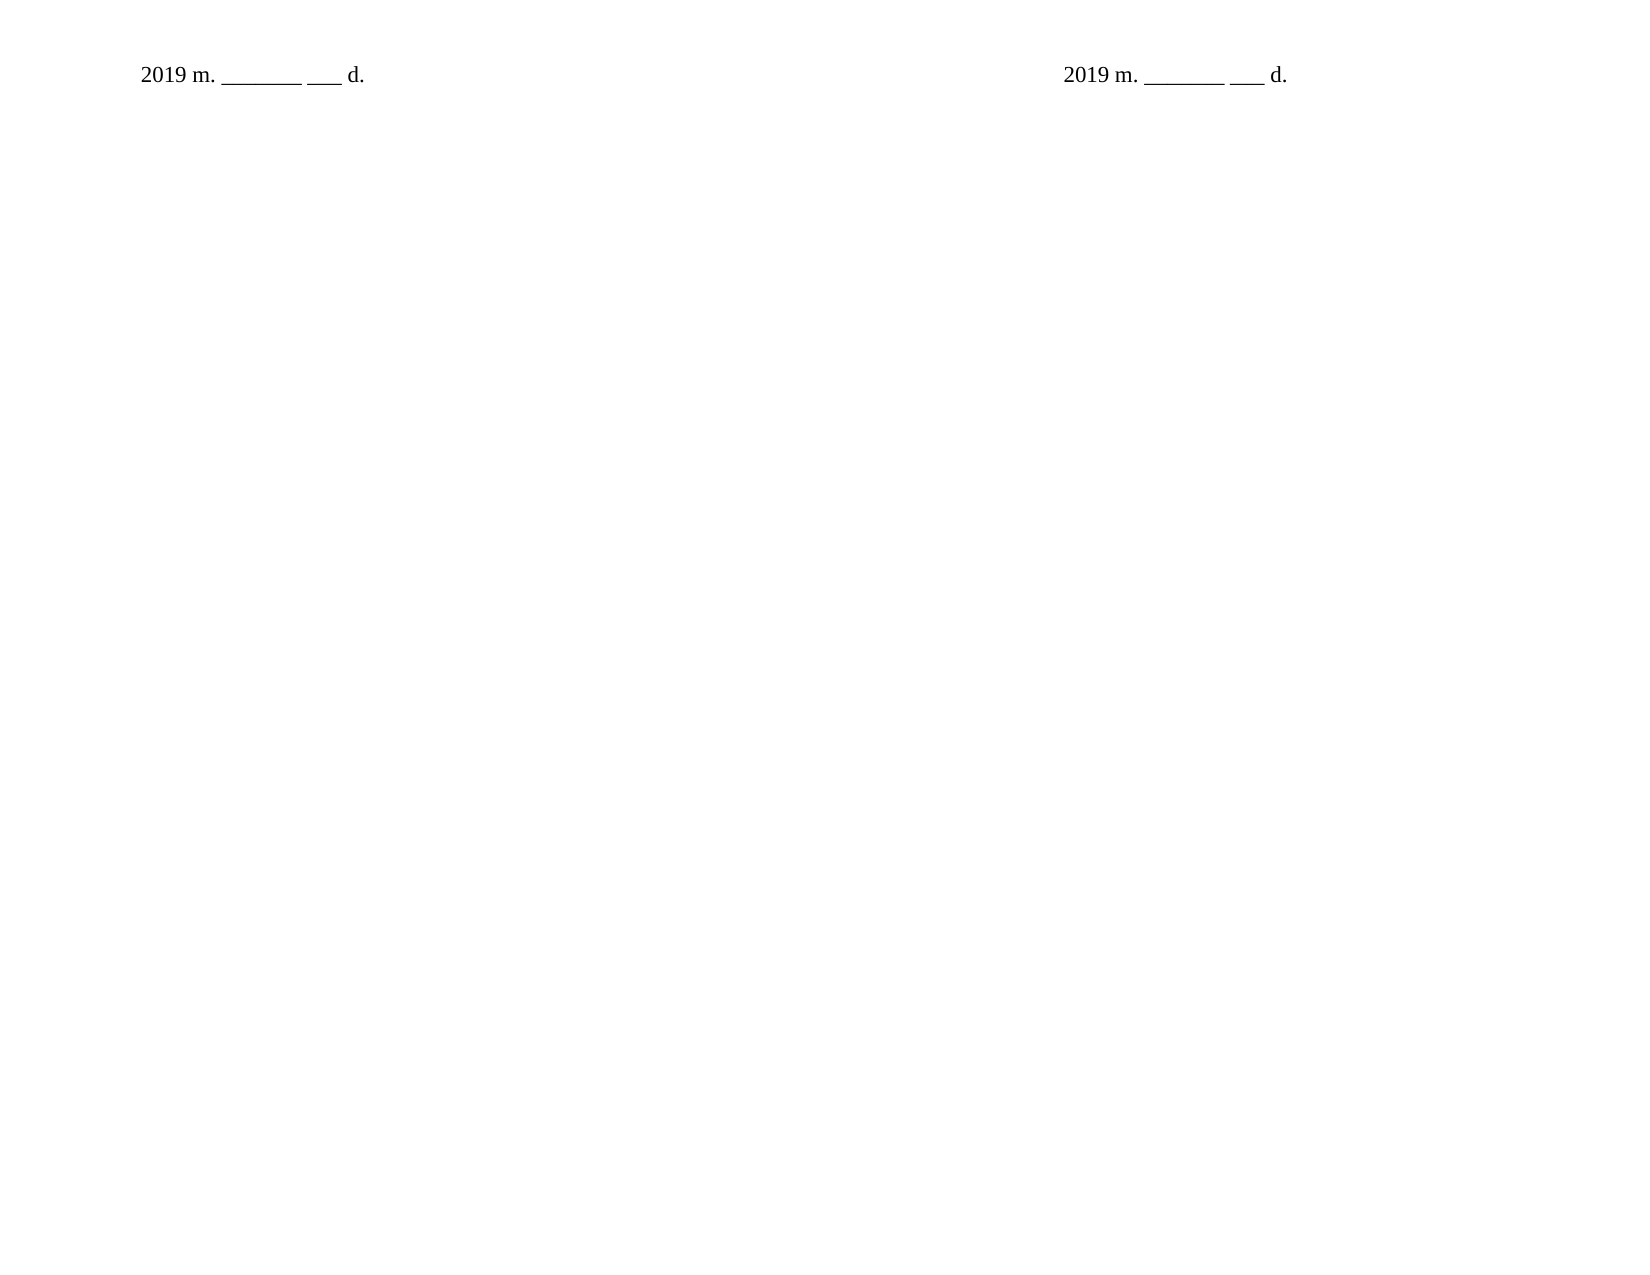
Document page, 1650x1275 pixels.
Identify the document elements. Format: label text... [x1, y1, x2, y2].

table_cell 2019 m. _______ ___ d. [129, 59, 1034, 90]
table_cell 2019 m. _______ ___ d. [1034, 59, 1580, 90]
